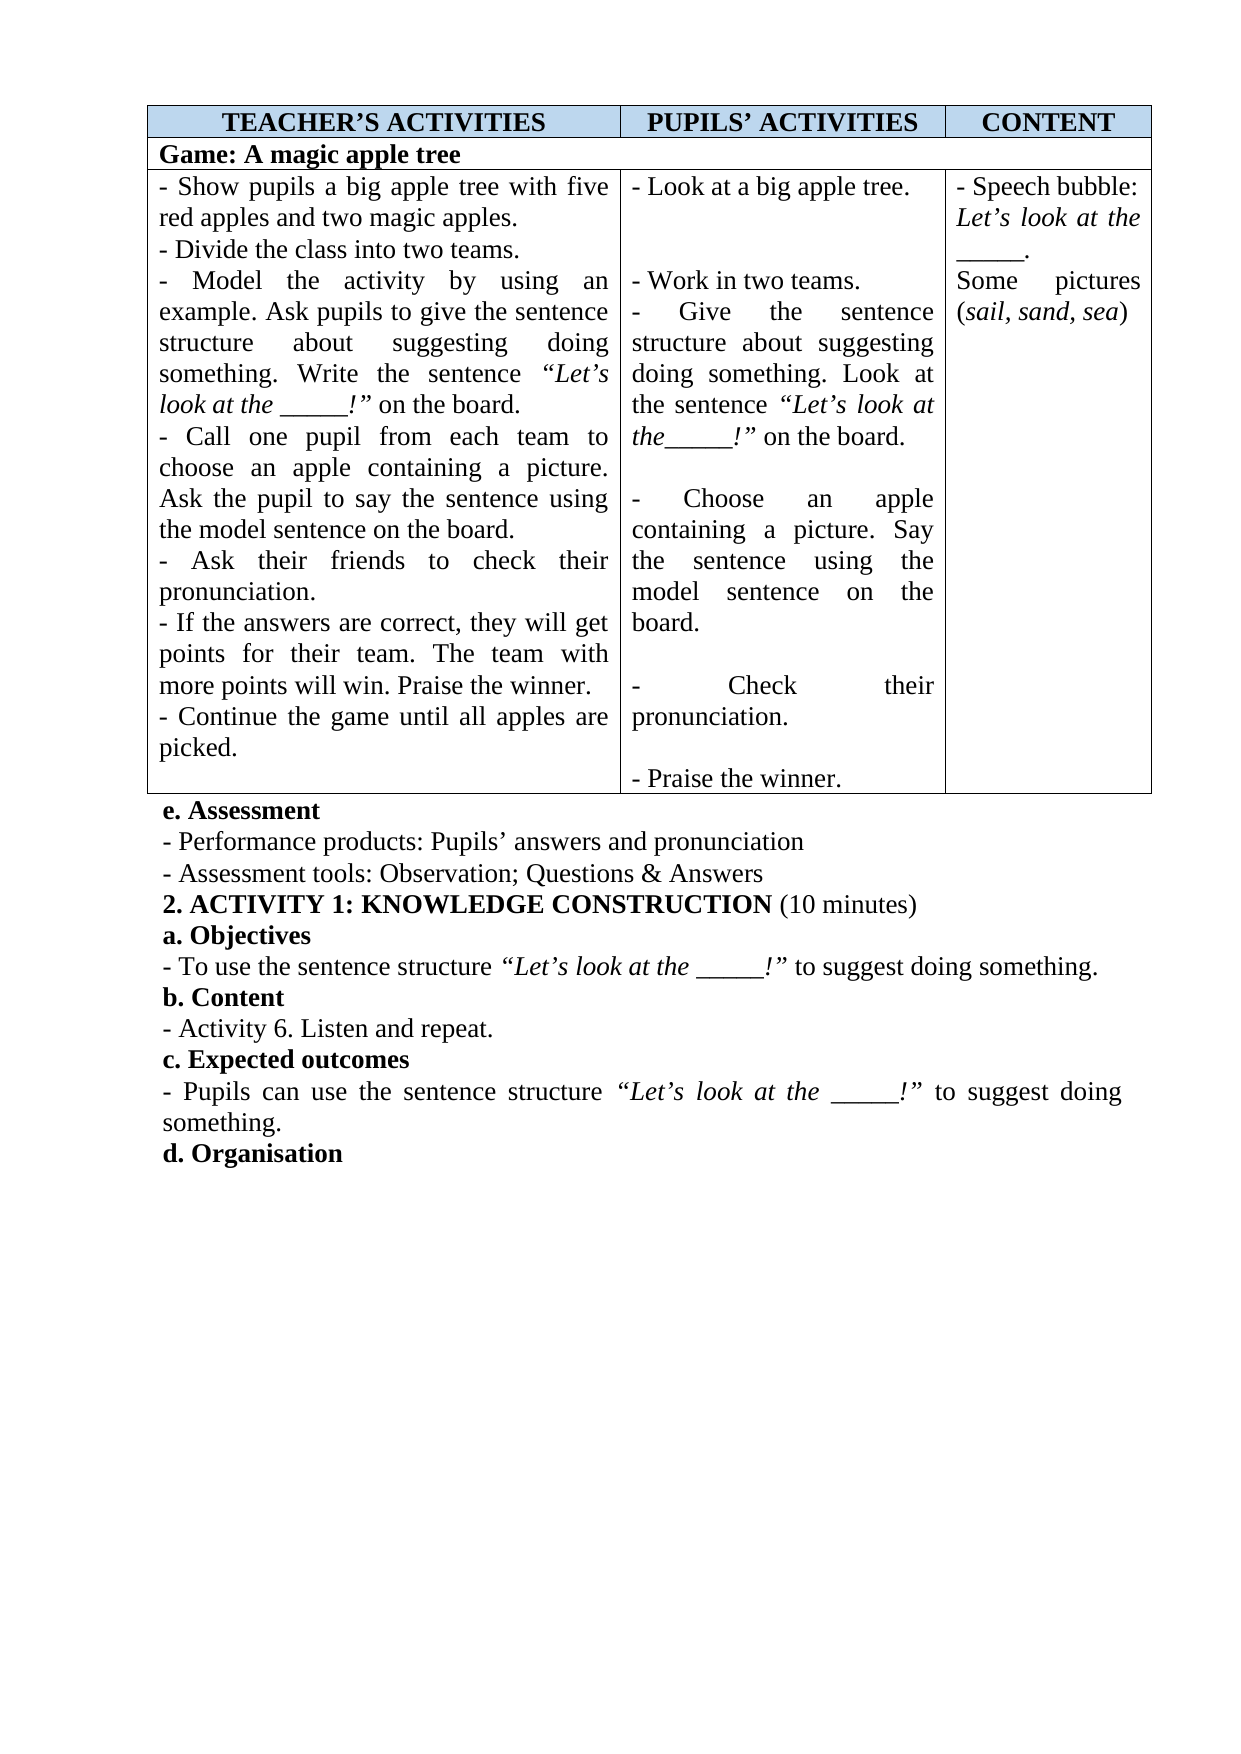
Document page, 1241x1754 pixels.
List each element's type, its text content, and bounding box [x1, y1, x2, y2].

table_cell Game: A magic apple tree [148, 138, 1151, 169]
table_header TEACHER’S ACTIVITIES [148, 106, 620, 137]
text - Assessment tools: Observation; Questions & Answers [162, 857, 1122, 888]
text - Activity 6. Listen and repeat. [162, 1012, 1122, 1043]
text b. Content [162, 981, 1122, 1012]
table_cell - Speech bubble: Let’s look at the _____. Some pictures (sail, sand, sea) [946, 170, 1151, 793]
text a. Objectives [162, 919, 1122, 950]
text e. Assessment [162, 794, 1122, 826]
table_cell - Look at a big apple tree. - Work in two teams. - Give the sentence structure about suggesting doing something. Look at the sentence “Let’s look at the_____!” on the board. - Choose an apple containing a picture. Say the sentence using the model sentence on the board. - Check their pronunciation. - Praise the winner. [621, 170, 945, 793]
table_header CONTENT [946, 106, 1151, 137]
text - Performance products: Pupils’ answers and pronunciation [162, 826, 1122, 857]
text - To use the sentence structure “Let’s look at the _____!” to suggest doing something. [162, 950, 1122, 981]
text d. Organisation [162, 1137, 1122, 1168]
text - Pupils can use the sentence structure “Let’s look at the _____!” to suggest doing something. [162, 1075, 1122, 1137]
table_header PUPILS’ ACTIVITIES [621, 106, 945, 137]
text c. Expected outcomes [162, 1043, 1122, 1075]
text 2. ACTIVITY 1: KNOWLEDGE CONSTRUCTION (10 minutes) [162, 888, 1122, 919]
table_cell - Show pupils a big apple tree with five red apples and two magic apples. - Divide the class into two teams. - Model the activity by using an example. Ask pupils to give the sentence structure about suggesting doing something. Write the sentence “Let’s look at the _____!” on the board. - Call one pupil from each team to choose an apple containing a picture. Ask the pupil to say the sentence using the model sentence on the board. - Ask their friends to check their pronunciation. - If the answers are correct, they will get points for their team. The team with more points will win. Praise the winner. - Continue the game until all apples are picked. [148, 170, 620, 793]
